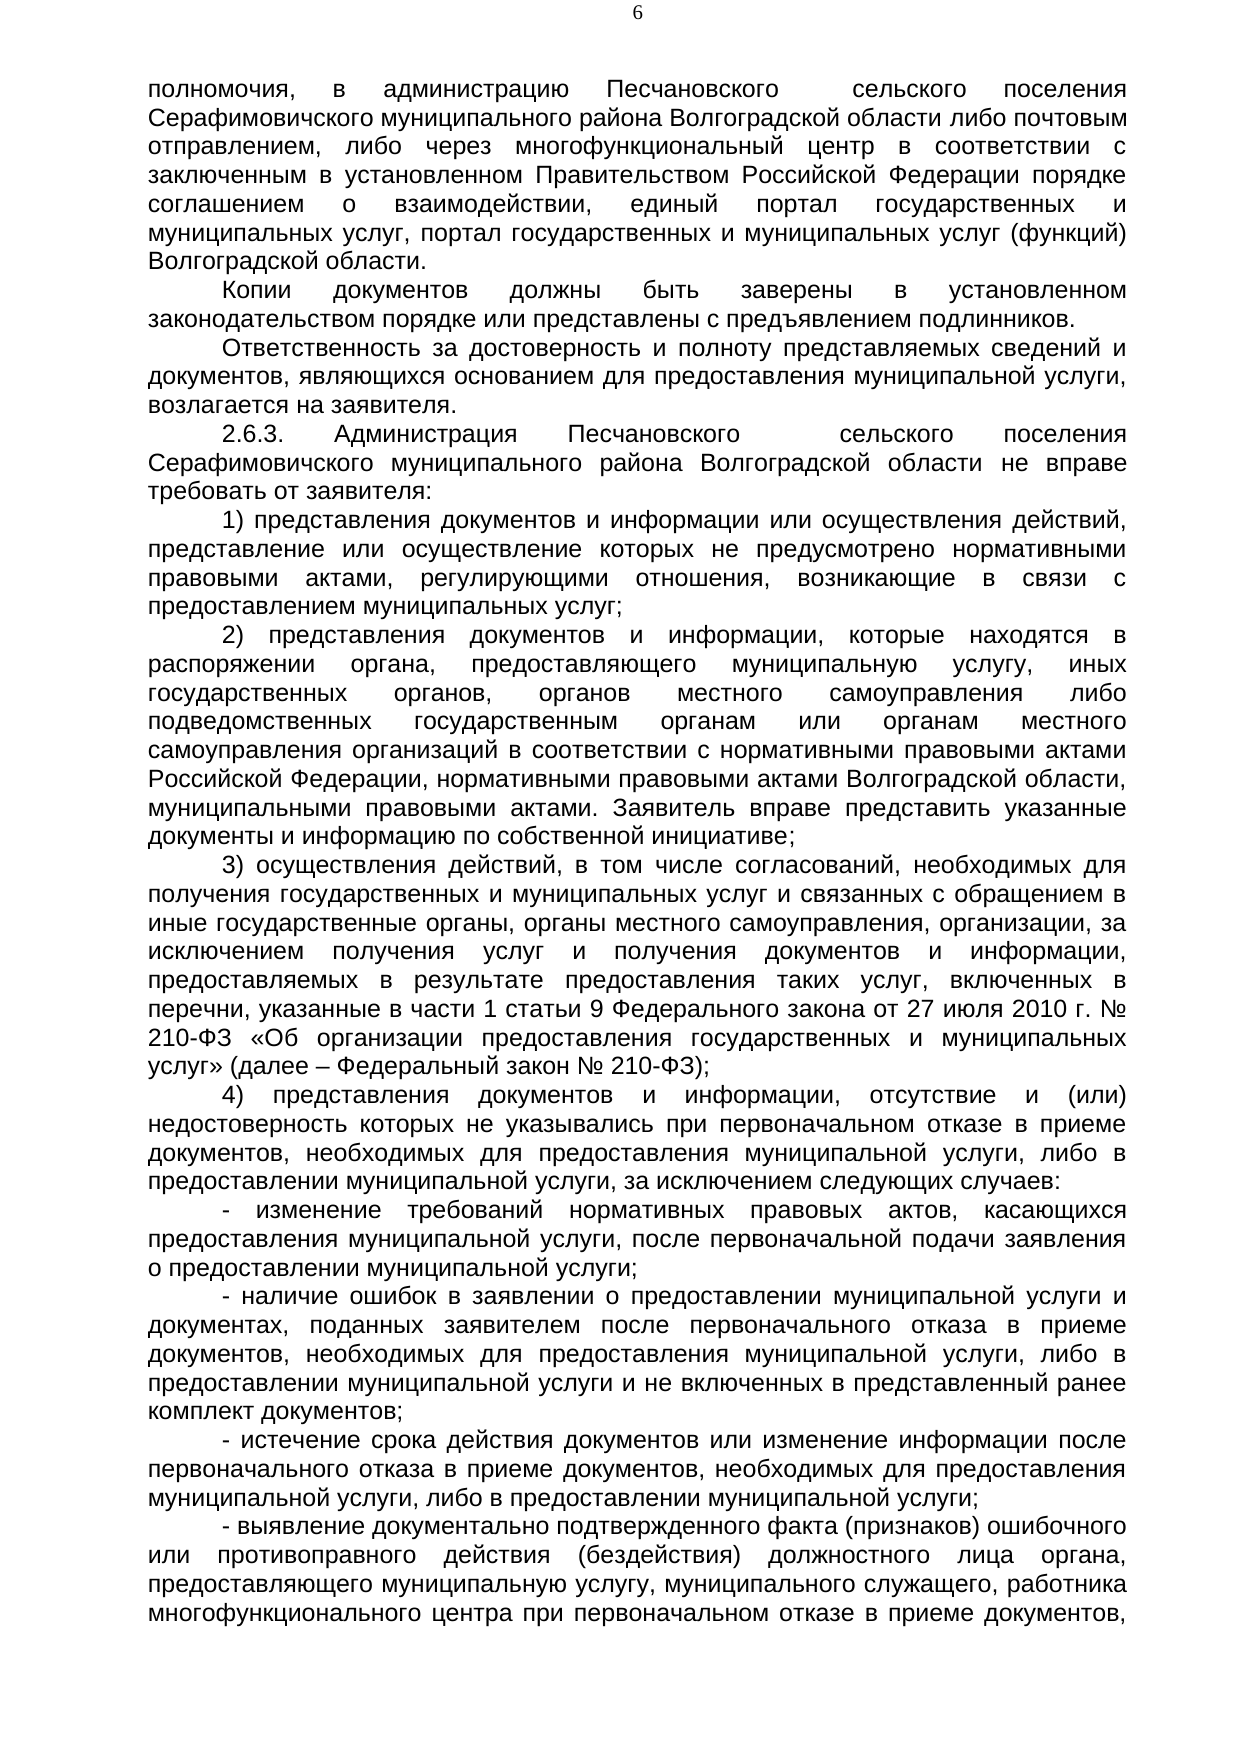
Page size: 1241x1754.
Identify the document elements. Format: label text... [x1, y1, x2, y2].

text 1) представления документов и информации или осуществления действий, представление или осуществление которых не предусмотрено нормативными правовыми актами, регулирующими отношения, возникающие в связи с предоставлением муниципальных услуг; [148, 505, 1128, 620]
text - изменение требований нормативных правовых актов, касающихся предоставления муниципальной услуги, после первоначальной подачи заявления о предоставлении муниципальной услуги; [148, 1195, 1128, 1281]
text Ответственность за достоверность и полноту представляемых сведений и документов, являющихся основанием для предоставления муниципальной услуги, возлагается на заявителя. [148, 333, 1128, 419]
text 3) осуществления действий, в том числе согласований, необходимых для получения государственных и муниципальных услуг и связанных с обращением в иные государственные органы, органы местного самоуправления, организации, за исключением получения услуг и получения документов и информации, предоставляемых в результате предоставления таких услуг, включенных в перечни, указанные в части 1 статьи 9 Федерального закона от 27 июля . № 210-ФЗ «Об организации предоставления государственных и муниципальных услуг» (далее – Федеральный закон № 210-ФЗ); [148, 850, 1128, 1080]
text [148, 1511, 1128, 1626]
text Копии документов должны быть заверены в установленном законодательством порядке или представлены с предъявлением подлинников. [148, 275, 1128, 333]
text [148, 74, 1128, 275]
text 4) представления документов и информации, отсутствие и (или) недостоверность которых не указывались при первоначальном отказе в приеме документов, необходимых для предоставления муниципальной услуги, либо в предоставлении муниципальной услуги, за исключением следующих случаев: [148, 1080, 1128, 1195]
text - истечение срока действия документов или изменение информации после первоначального отказа в приеме документов, необходимых для предоставления муниципальной услуги, либо в предоставлении муниципальной услуги; [148, 1425, 1128, 1511]
text 2.6.3. Администрация Песчановского сельского поселения Серафимовичского муниципального района Волгоградской области не вправе требовать от заявителя: [148, 419, 1128, 505]
text - наличие ошибок в заявлении о предоставлении муниципальной услуги и документах, поданных заявителем после первоначального отказа в приеме документов, необходимых для предоставления муниципальной услуги, либо в предоставлении муниципальной услуги и не включенных в представленный ранее комплект документов; [148, 1281, 1128, 1425]
text 2) представления документов и информации, которые находятся в распоряжении органа, предоставляющего муниципальную услугу, иных государственных органов, органов местного самоуправления либо подведомственных государственным органам или органам местного самоуправления организаций в соответствии с нормативными правовыми актами Российской Федерации, нормативными правовыми актами Волгоградской области, муниципальными правовыми актами. Заявитель вправе представить указанные документы и информацию по собственной инициативе; [148, 620, 1128, 850]
